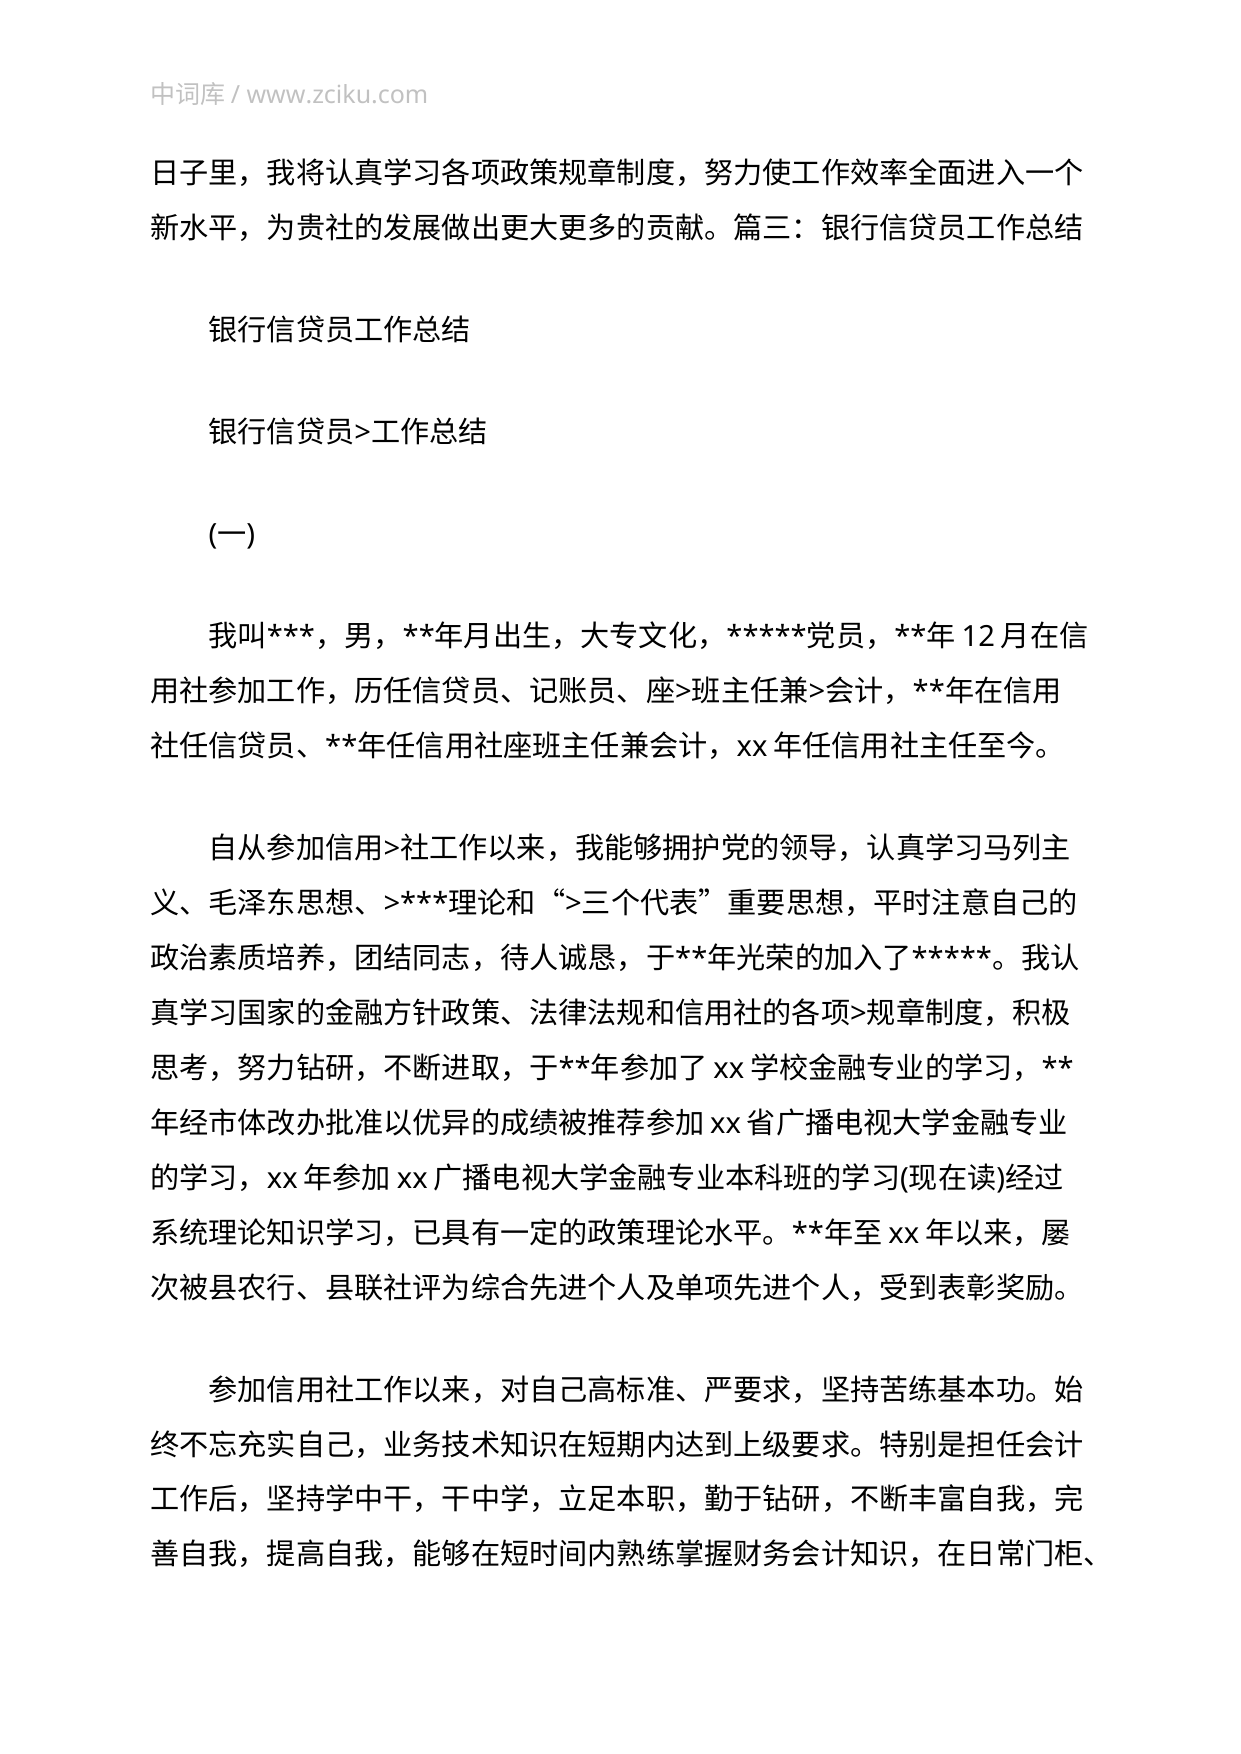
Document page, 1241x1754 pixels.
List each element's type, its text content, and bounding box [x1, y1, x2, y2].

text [150, 1366, 1090, 1573]
text 我叫***，男，**年月出生，大专文化，*****党员，**年12月在信用社参加工作，历任信贷员、记账员、座>班主任兼>会计，**年在信用社任信贷员、**年任信用社座班主任兼会计，xx年任信用社主任至今。 [150, 612, 1090, 765]
text 银行信贷员>工作总结 [150, 408, 1090, 451]
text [150, 150, 1090, 247]
text 银行信贷员工作总结 [150, 307, 1090, 349]
text (一) [150, 510, 1090, 553]
text 自从参加信用>社工作以来，我能够拥护党的领导，认真学习马列主义、毛泽东思想、>***理论和“>三个代表”重要思想，平时注意自己的政治素质培养，团结同志，待人诚恳，于**年光荣的加入了*****。我认真学习国家的金融方针政策、法律法规和信用社的各项>规章制度，积极思考，努力钻研，不断进取，于**年参加了xx学校金融专业的学习，**年经市体改办批准以优异的成绩被推荐参加xx省广播电视大学金融专业的学习，xx年参加xx广播电视大学金融专业本科班的学习(现在读)经过系统理论知识学习，已具有一定的政策理论水平。**年至xx年以来，屡次被县农行、县联社评为综合先进个人及单项先进个人，受到表彰奖励。 [150, 824, 1090, 1307]
